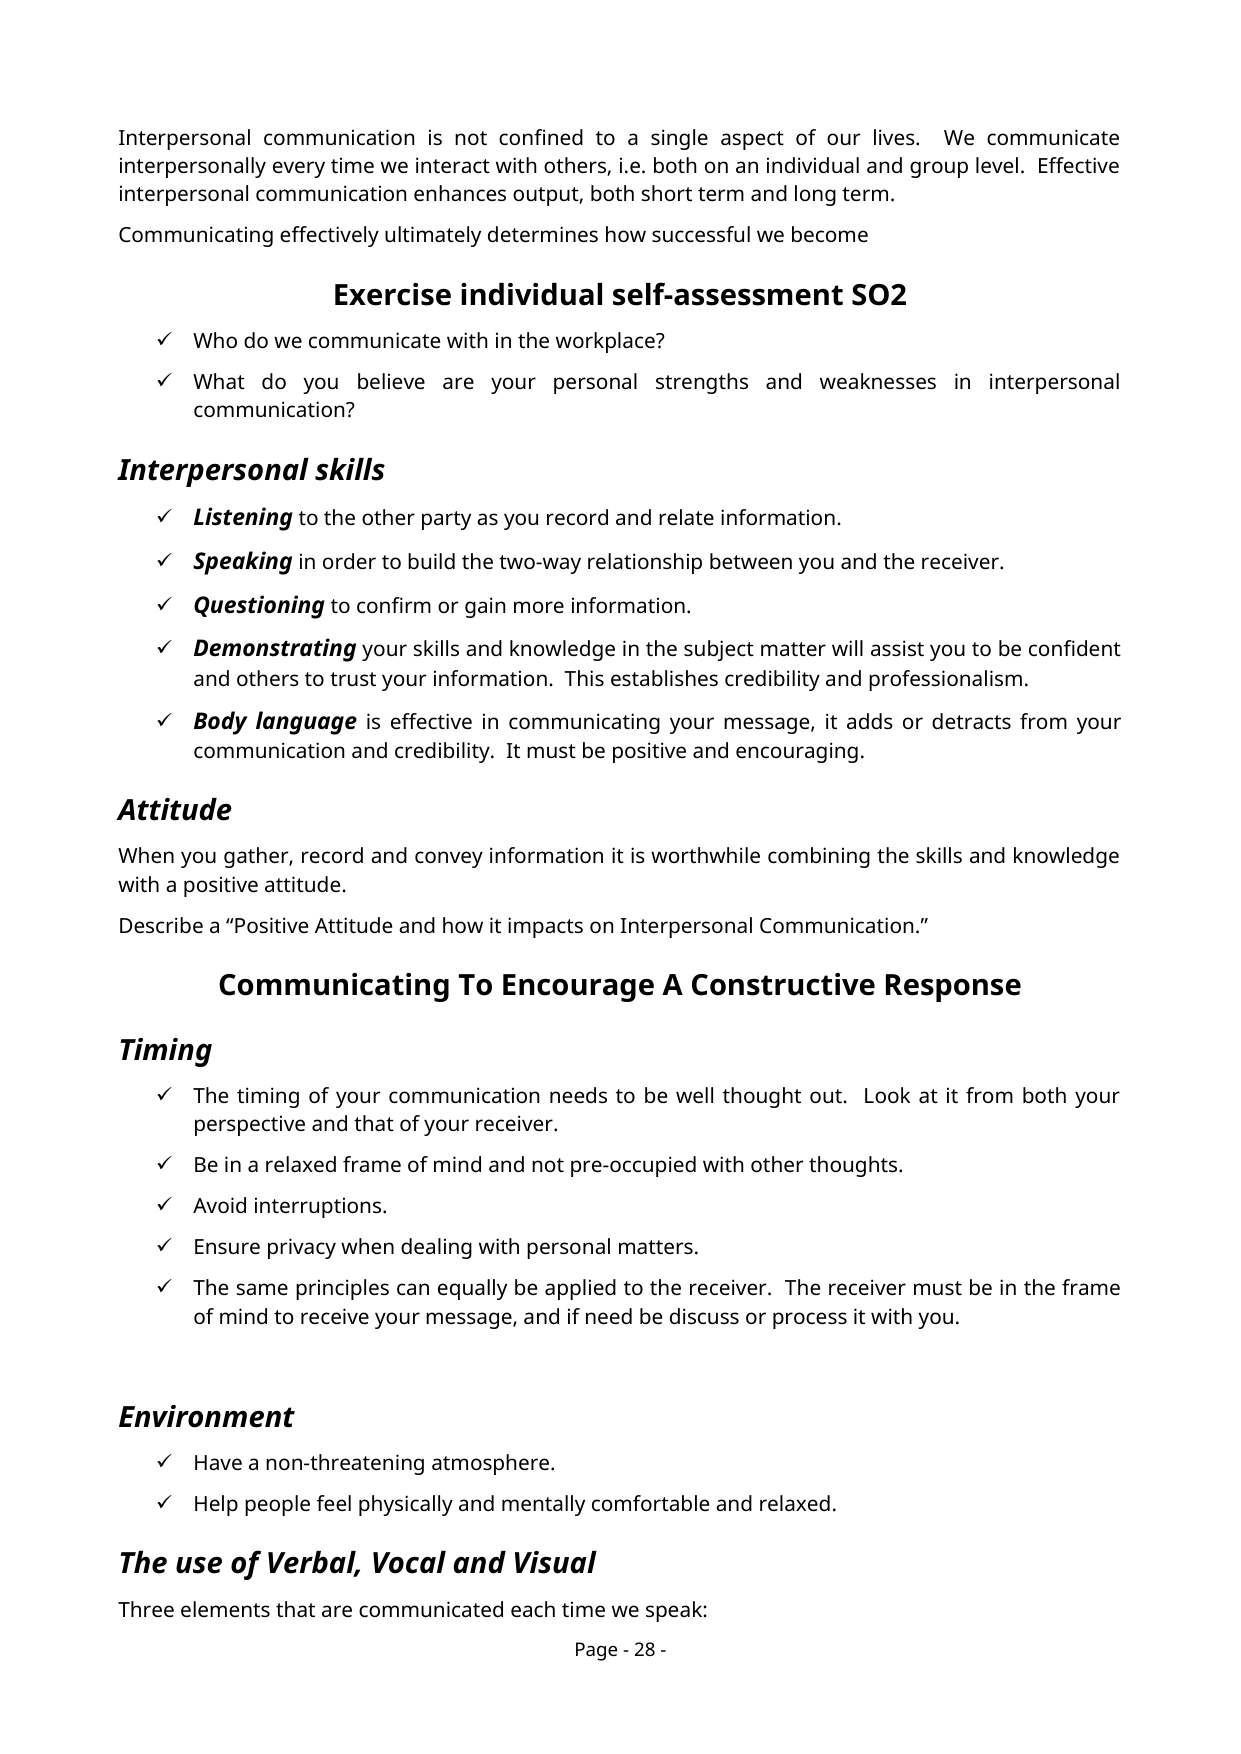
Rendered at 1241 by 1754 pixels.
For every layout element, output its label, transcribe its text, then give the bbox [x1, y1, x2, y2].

subtitle Attitude [118, 789, 1122, 829]
subtitle Timing [118, 1029, 1122, 1069]
subtitle Communicating To Encourage A Constructive Response [118, 964, 1122, 1004]
list Have a non-threatening atmosphere. [156, 1448, 1122, 1477]
list Be in a relaxed frame of mind and not pre-occupied with other thoughts. [156, 1151, 1122, 1179]
list Body language is effective in communicating your message, it adds or detracts from your communication and credibility. It must be positive and encouraging. [156, 704, 1122, 764]
subtitle Exercise individual self-assessment SO2 [118, 274, 1122, 314]
list The timing of your communication needs to be well thought out. Look at it from both your perspective and that of your receiver. [156, 1081, 1122, 1138]
list The same principles can equally be applied to the receiver. The receiver must be in the frame of mind to receive your message, and if need be discuss or process it with you. [156, 1273, 1122, 1330]
text Three elements that are communicated each time we speak: [118, 1595, 1122, 1623]
list Who do we communicate with in the workplace? [156, 326, 1122, 354]
subtitle The use of Verbal, Vocal and Visual [118, 1543, 1122, 1582]
text Describe a “Positive Attitude and how it impacts on Interpersonal Communication.” [118, 911, 1122, 939]
text When you gather, record and convey information it is worthwhile combining the skills and knowledge with a positive attitude. [118, 841, 1122, 898]
list Questioning to confirm or gain more information. [156, 589, 1122, 620]
list Help people feel physically and mentally comfortable and relaxed. [156, 1489, 1122, 1518]
subtitle Interpersonal skills [118, 449, 1122, 489]
list Listening to the other party as you record and relate information. [156, 501, 1122, 532]
list What do you believe are your personal strengths and weaknesses in interpersonal communication? [156, 367, 1122, 424]
subtitle Environment [118, 1396, 1122, 1436]
text Interpersonal communication is not confined to a single aspect of our lives. We communicate interpersonally every time we interact with others, i.e. both on an individual and group level. Effective interpersonal communication enhances output, both short term and long term. [118, 123, 1122, 208]
list Demonstrating your skills and knowledge in the subject matter will assist you to be confident and others to trust your information. This establishes credibility and professionalism. [156, 632, 1122, 692]
list Avoid interruptions. [156, 1191, 1122, 1220]
list Ensure privacy when dealing with personal matters. [156, 1232, 1122, 1261]
list Speaking in order to build the two-way relationship between you and the receiver. [156, 545, 1122, 576]
text Communicating effectively ultimately determines how successful we become [118, 221, 1122, 249]
